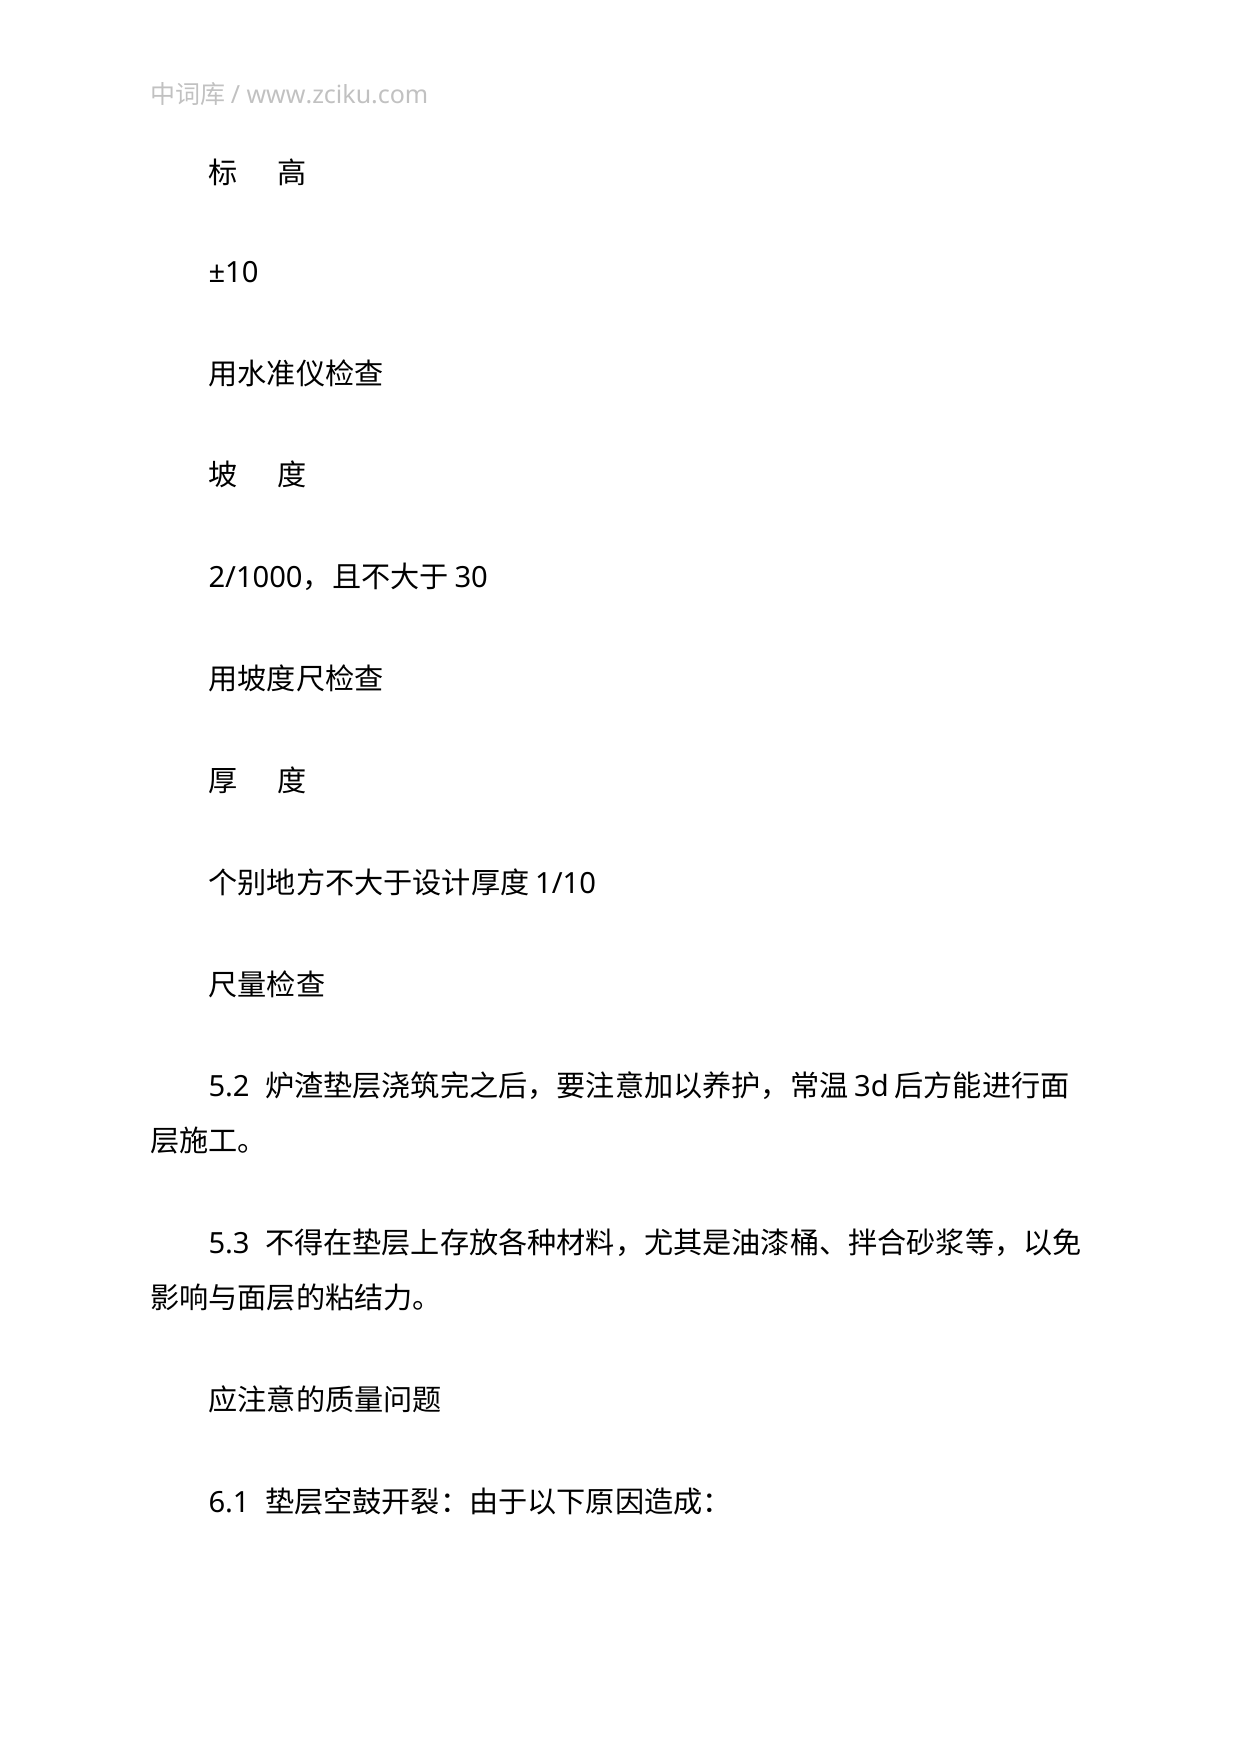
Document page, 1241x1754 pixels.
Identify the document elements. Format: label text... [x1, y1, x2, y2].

text 5.3 不得在垫层上存放各种材料，尤其是油漆桶、拌合砂浆等，以免影响与面层的粘结力。 [150, 1220, 1090, 1317]
text 个别地方不大于设计厚度1/10 [150, 859, 1090, 902]
text 厚 度 [150, 757, 1090, 800]
text 用水准仪检查 [150, 350, 1090, 392]
text ±10 [150, 252, 1090, 291]
text 尺量检查 [150, 961, 1090, 1003]
text 5.2 炉渣垫层浇筑完之后，要注意加以养护，常温3d后方能进行面层施工。 [150, 1063, 1090, 1160]
text 2/1000，且不大于30 [150, 554, 1090, 596]
text 6.1 垫层空鼓开裂：由于以下原因造成： [150, 1478, 1090, 1521]
text 标 高 [150, 150, 1090, 192]
text 坡 度 [150, 452, 1090, 494]
text 用坡度尺检查 [150, 656, 1090, 698]
text 应注意的质量问题 [150, 1377, 1090, 1419]
